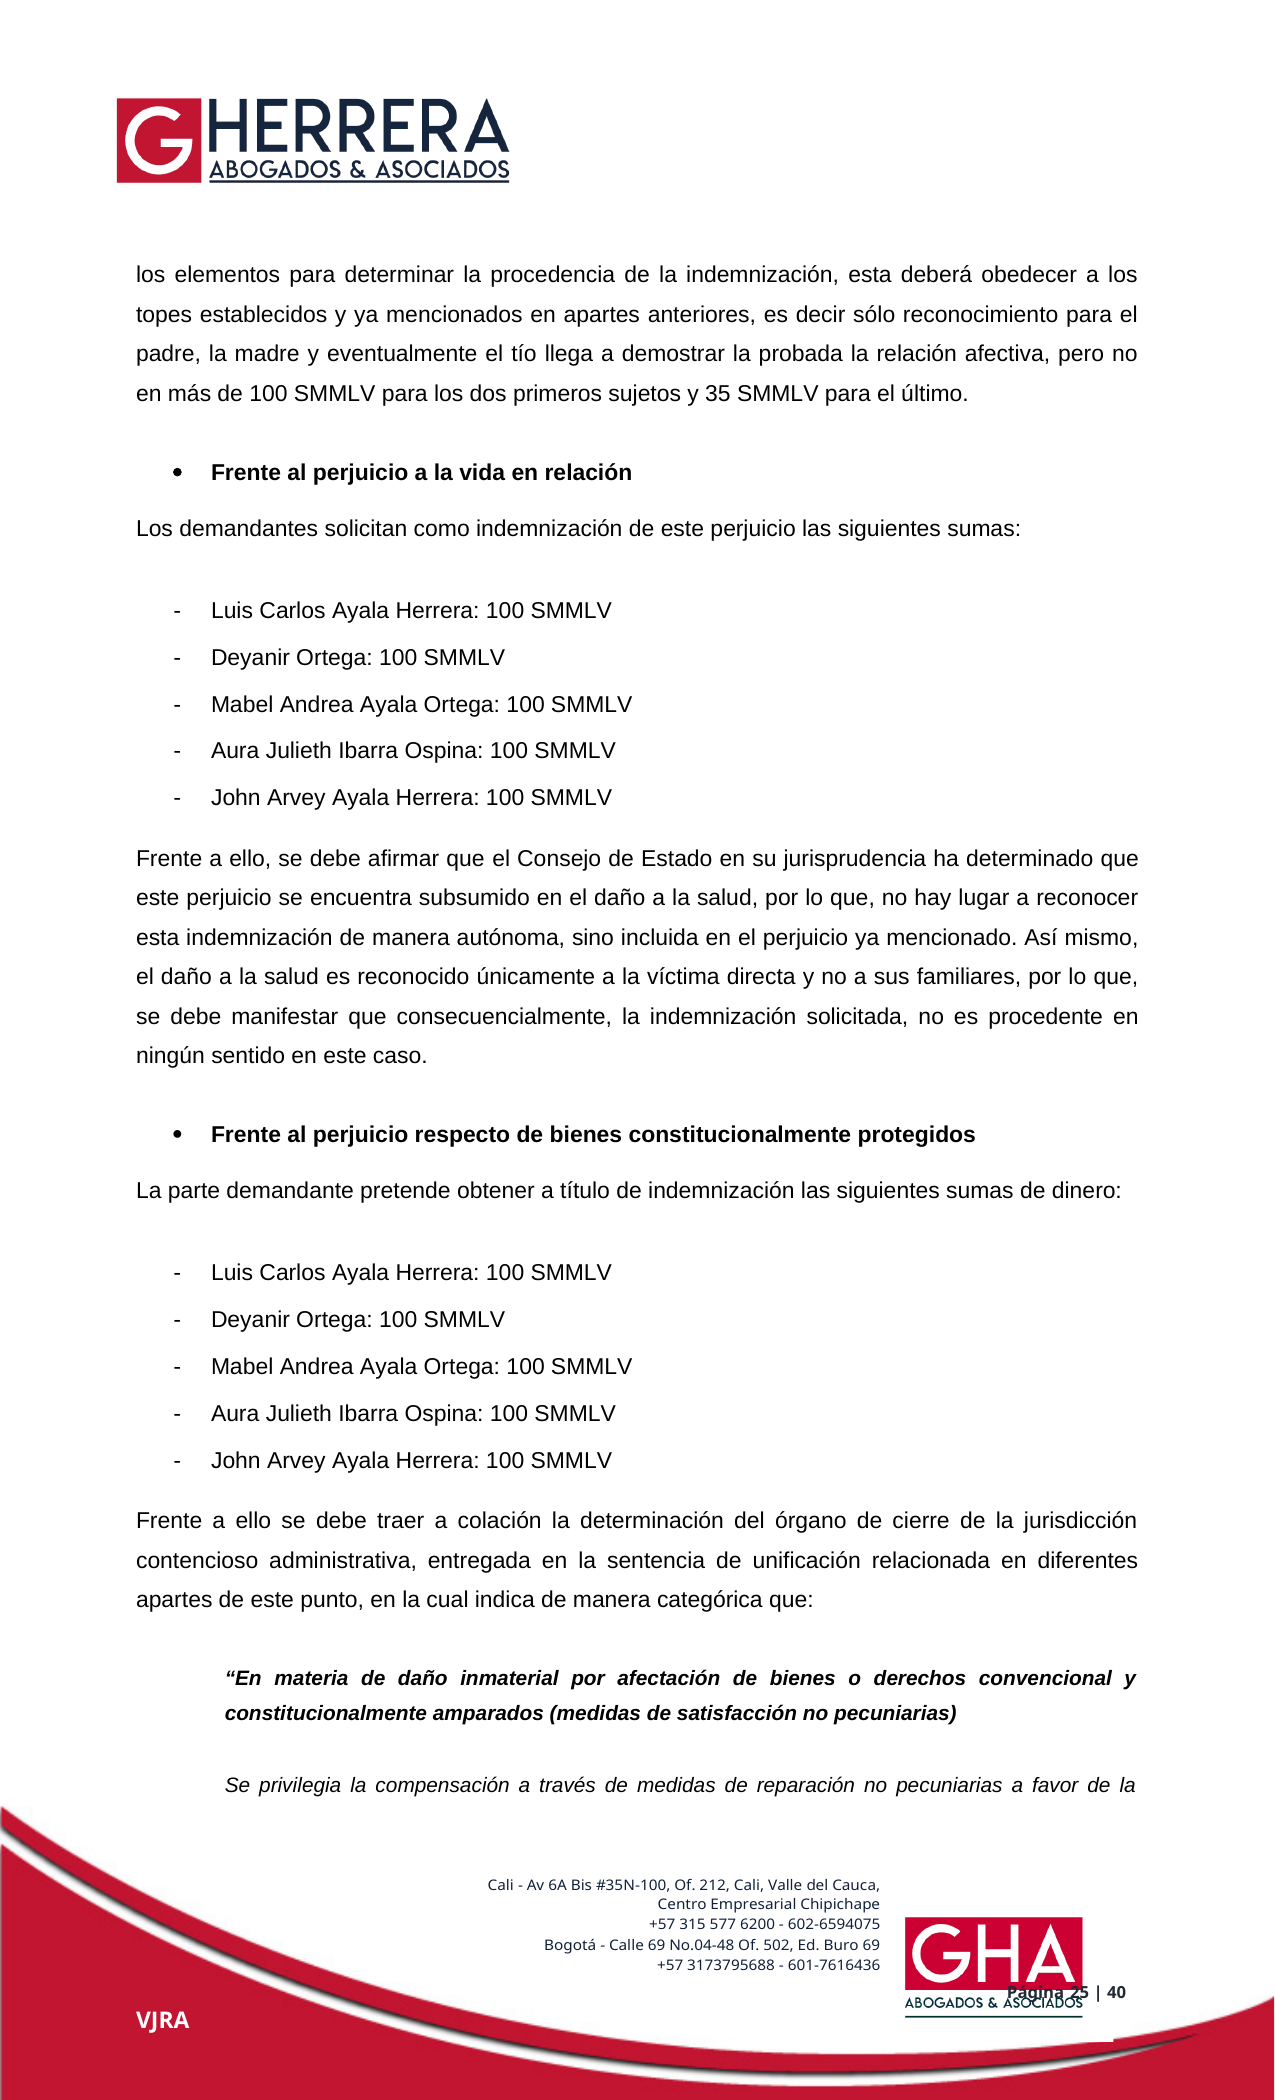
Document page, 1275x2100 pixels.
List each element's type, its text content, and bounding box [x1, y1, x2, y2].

text La parte demandante pretende obtener a título de indemnización las siguientes sumas de dinero: [136, 1177, 1139, 1204]
text “En materia de daño inmaterial por afectación de bienes o derechos convencional y constitucionalmente amparados (medidas de satisfacción no pecuniarias) [224, 1665, 1139, 1725]
list Mabel Andrea Ayala Ortega: 100 SMMLV [173, 1350, 1139, 1381]
text Frente a ello se debe traer a colación la determinación del órgano de cierre de la jurisdicción contencioso administrativa, entregada en la sentencia de unificación relacionada en diferentes apartes de este punto, en la cual indica de manera categórica que: [136, 1507, 1139, 1613]
picture [0, 1793, 1275, 2100]
list John Arvey Ayala Herrera: 100 SMMLV [173, 781, 1139, 813]
list Frente al perjuicio respecto de bienes constitucionalmente protegidos [173, 1121, 1139, 1148]
list Aura Julieth Ibarra Ospina: 100 SMMLV [173, 734, 1139, 766]
list Mabel Andrea Ayala Ortega: 100 SMMLV [173, 688, 1139, 719]
list Luis Carlos Ayala Herrera: 100 SMMLV [173, 594, 1139, 625]
list Frente al perjuicio a la vida en relación [173, 459, 1139, 485]
list Luis Carlos Ayala Herrera: 100 SMMLV [173, 1256, 1139, 1288]
text Los demandantes solicitan como indemnización de este perjuicio las siguientes sumas: [136, 515, 1139, 541]
list Aura Julieth Ibarra Ospina: 100 SMMLV [173, 1397, 1139, 1428]
list Deyanir Ortega: 100 SMMLV [173, 1303, 1139, 1334]
list Deyanir Ortega: 100 SMMLV [173, 641, 1139, 672]
picture [96, 75, 529, 206]
text Frente a ello, se debe afirmar que el Consejo de Estado en su jurisprudencia ha determinado que este perjuicio se encuentra subsumido en el daño a la salud, por lo que, no hay lugar a reconocer esta indemnización de manera autónoma, sino incluida en el perjuicio ya mencionado. Así mismo, el daño a la salud es reconocido únicamente a la víctima directa y no a sus familiares, por lo que, se debe manifestar que consecuencialmente, la indemnización solicitada, no es procedente en ningún sentido en este caso. [136, 845, 1139, 1069]
list John Arvey Ayala Herrera: 100 SMMLV [173, 1444, 1139, 1475]
